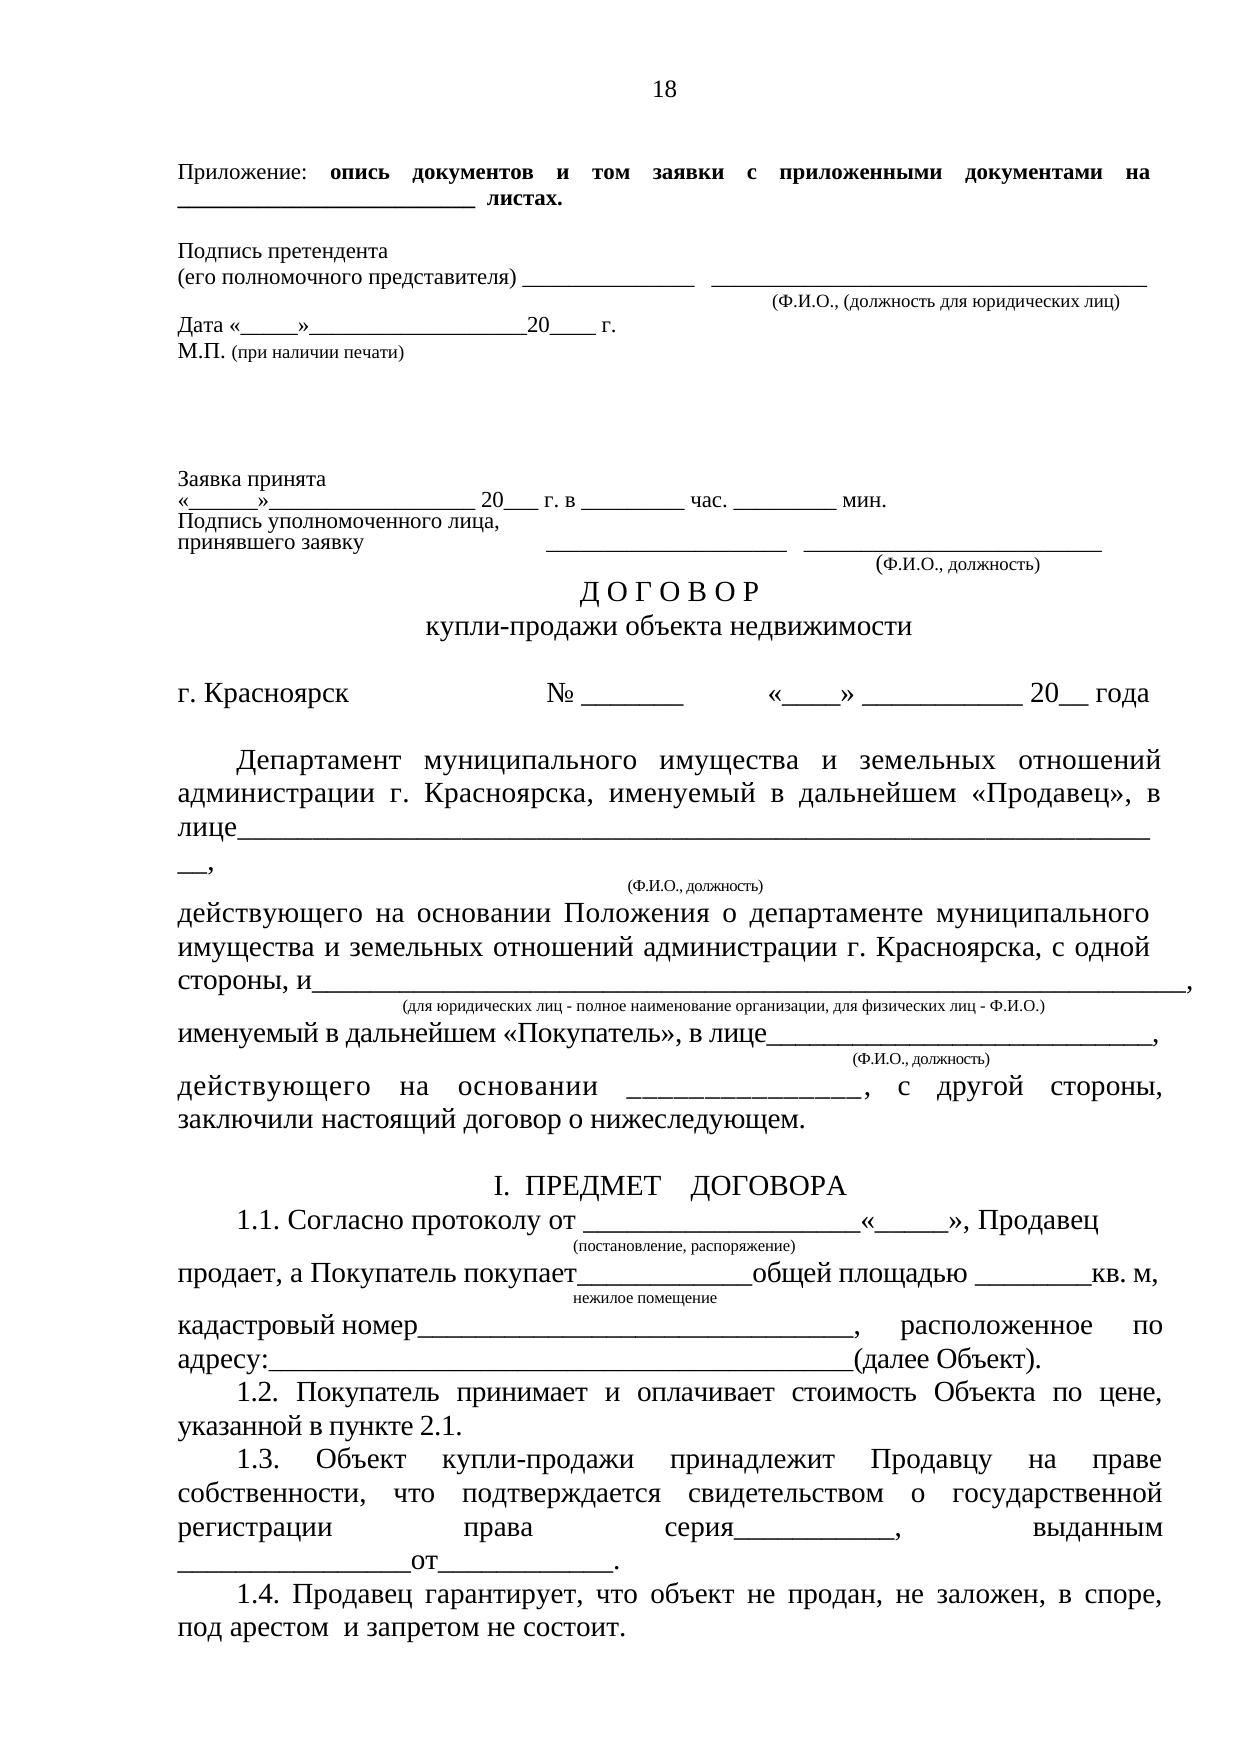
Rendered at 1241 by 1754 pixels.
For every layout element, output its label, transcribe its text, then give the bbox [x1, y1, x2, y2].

text (постановление, распоряжение) [236, 1236, 1163, 1255]
text кадастровый номер , расположенное по адресу: (далее Объект). [177, 1307, 1163, 1374]
text I. ПРЕДМЕТ ДОГОВОРА [177, 1168, 1163, 1202]
text действующего на основании _______________, с другой стороны, заключили настоящий договор о нижеследующем. [177, 1068, 1163, 1135]
text продает, а Покупатель покупает____________общей площадью ________кв. м, [177, 1255, 1163, 1288]
text (для юридических лиц - полное наименование организации, для физических лиц - Ф.И.О.) [327, 996, 1163, 1015]
text 1.3. Объект купли-продажи принадлежит Продавцу на праве собственности, что подтверждается свидетельством о государственной регистрации права серия___________, выданным ________________от____________. [177, 1442, 1163, 1576]
text нежилое помещение [177, 1288, 1163, 1307]
text (Ф.И.О., должность) [552, 876, 1163, 895]
text г. Красноярск № _______ «____» ___________ 20__ года [177, 675, 1161, 708]
text именуемый в дальнейшем «Покупатель», в лице___________________________, [177, 1015, 1163, 1049]
text М.П. (при наличии печати) [177, 337, 1152, 364]
text 1.2. Покупатель принимает и оплачивает стоимость Объекта по цене, указанной в пункте 2.1. [177, 1374, 1163, 1442]
text Дата «_____»___________________20____ г. [177, 311, 1152, 337]
text (Ф.И.О., (должность для юридических лиц) [767, 289, 1152, 311]
text Подпись претендента [177, 237, 1152, 263]
title Д О Г О В О Р [177, 574, 1161, 608]
text Подпись уполномоченного лица, [177, 511, 1152, 532]
text (его полномочного представителя) _______________ ______________________________________ [177, 263, 1152, 289]
text Заявка принята [177, 469, 1152, 490]
text купли-продажи объекта недвижимости [177, 608, 1161, 641]
text 1.1. Согласно протоколу от ___________________«_____», Продавец [236, 1202, 1163, 1236]
text 1.4. Продавец гарантирует, что объект не продан, не заложен, в споре, под арестом и запретом не состоит. [177, 1576, 1163, 1643]
text принявшего заявку _____________________ __________________________ [177, 532, 1152, 553]
text Приложение: опись документов и том заявки с приложенными документами на __________________________ листах. [177, 158, 1152, 210]
text действующего на основании Положения о департаменте муниципального имущества и земельных отношений администрации г. Красноярска, с одной стороны, и , [177, 895, 1152, 996]
text «______»__________________ 20___ г. в _________ час. _________ мин. [177, 490, 1152, 511]
text (Ф.И.О., должность) [777, 1049, 1163, 1068]
text Департамент муниципального имущества и земельных отношений администрации г. Красноярска, именуемый в дальнейшем «Продавец», в лице_______________________________________________________________, [177, 742, 1163, 876]
text (Ф.И.О., должность) [767, 553, 1152, 574]
